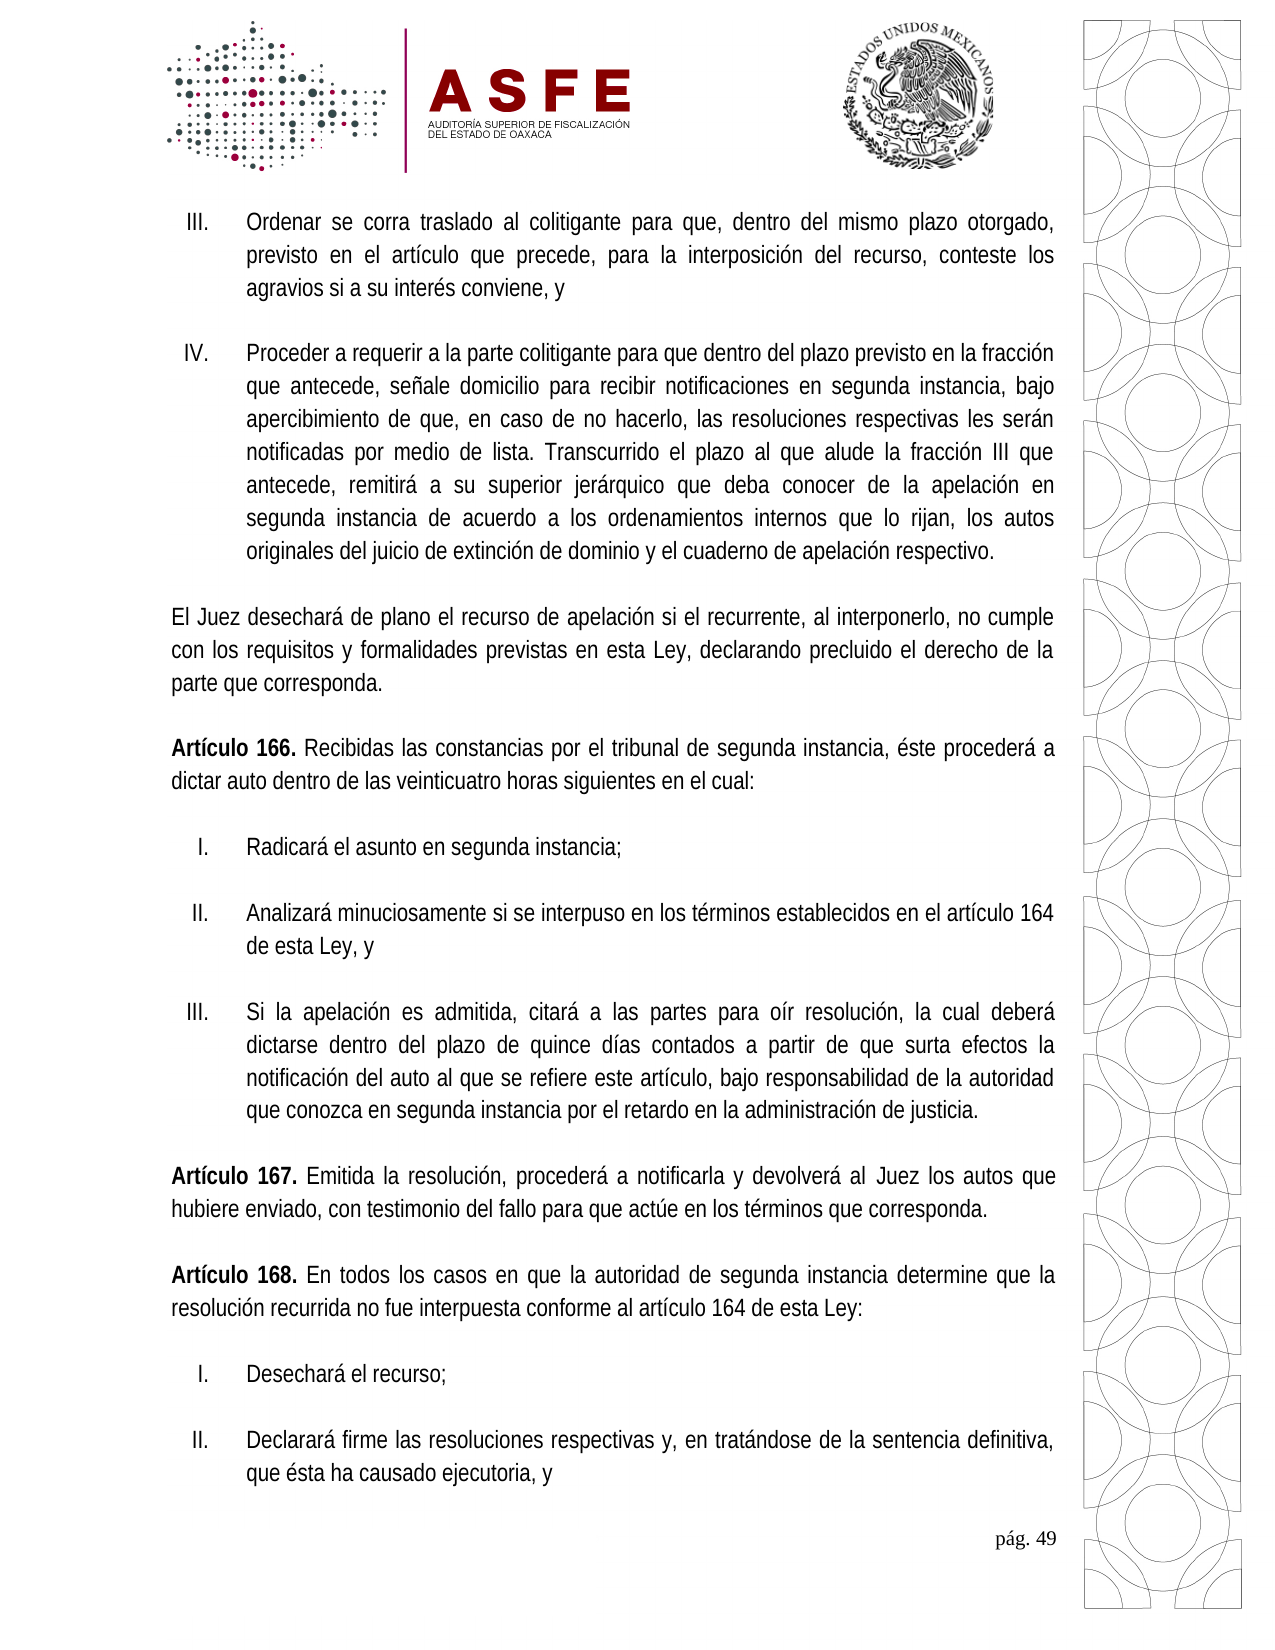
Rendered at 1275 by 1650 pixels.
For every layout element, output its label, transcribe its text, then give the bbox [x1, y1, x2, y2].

text Artículo 168. En todos los casos en que la autoridad de segunda instancia determine que la resolución recurrida no fue interpuesta conforme al artículo 164 de esta Ley: [171, 1260, 1056, 1322]
list Si la apelación es admitida, citará a las partes para oír resolución, la cual deberá dictarse dentro del plazo de quince días contados a partir de que surta efectos la notificación del auto al que se refiere este artículo, bajo responsabilidad de la autoridad que conozca en segunda instancia por el retardo en la administración de justicia. [209, 997, 1056, 1124]
text El Juez desechará de plano el recurso de apelación si el recurrente, al interponerlo, no cumple con los requisitos y formalidades previstas en esta Ley, declarando precluido el derecho de la parte que corresponda. [171, 602, 1056, 696]
picture [167, 20, 1275, 1650]
list Radicará el asunto en segunda instancia; [209, 832, 1056, 861]
list Desechará el recurso; [209, 1359, 1056, 1387]
text Artículo 167. Emitida la resolución, procederá a notificarla y devolverá al Juez los autos que hubiere enviado, con testimonio del fallo para que actúe en los términos que corresponda. [171, 1161, 1056, 1223]
list Analizará minuciosamente si se interpuso en los términos establecidos en el artículo 164 de esta Ley, y [209, 898, 1056, 959]
text Artículo 166. Recibidas las constancias por el tribunal de segunda instancia, éste procederá a dictar auto dentro de las veinticuatro horas siguientes en el cual: [171, 733, 1056, 795]
list Declarará firme las resoluciones respectivas y, en tratándose de la sentencia definitiva, que ésta ha causado ejecutoria, y [209, 1425, 1056, 1486]
list Ordenar se corra traslado al colitigante para que, dentro del mismo plazo otorgado, previsto en el artículo que precede, para la interposición del recurso, conteste los agravios si a su interés conviene, y [209, 207, 1056, 301]
list Proceder a requerir a la parte colitigante para que dentro del plazo previsto en la fracción que antecede, señale domicilio para recibir notificaciones en segunda instancia, bajo apercibimiento de que, en caso de no hacerlo, las resoluciones respectivas les serán notificadas por medio de lista. Transcurrido el plazo al que alude la fracción III que antecede, remitirá a su superior jerárquico que deba conocer de la apelación en segunda instancia de acuerdo a los ordenamientos internos que lo rijan, los autos originales del juicio de extinción de dominio y el cuaderno de apelación respectivo. [209, 338, 1056, 564]
